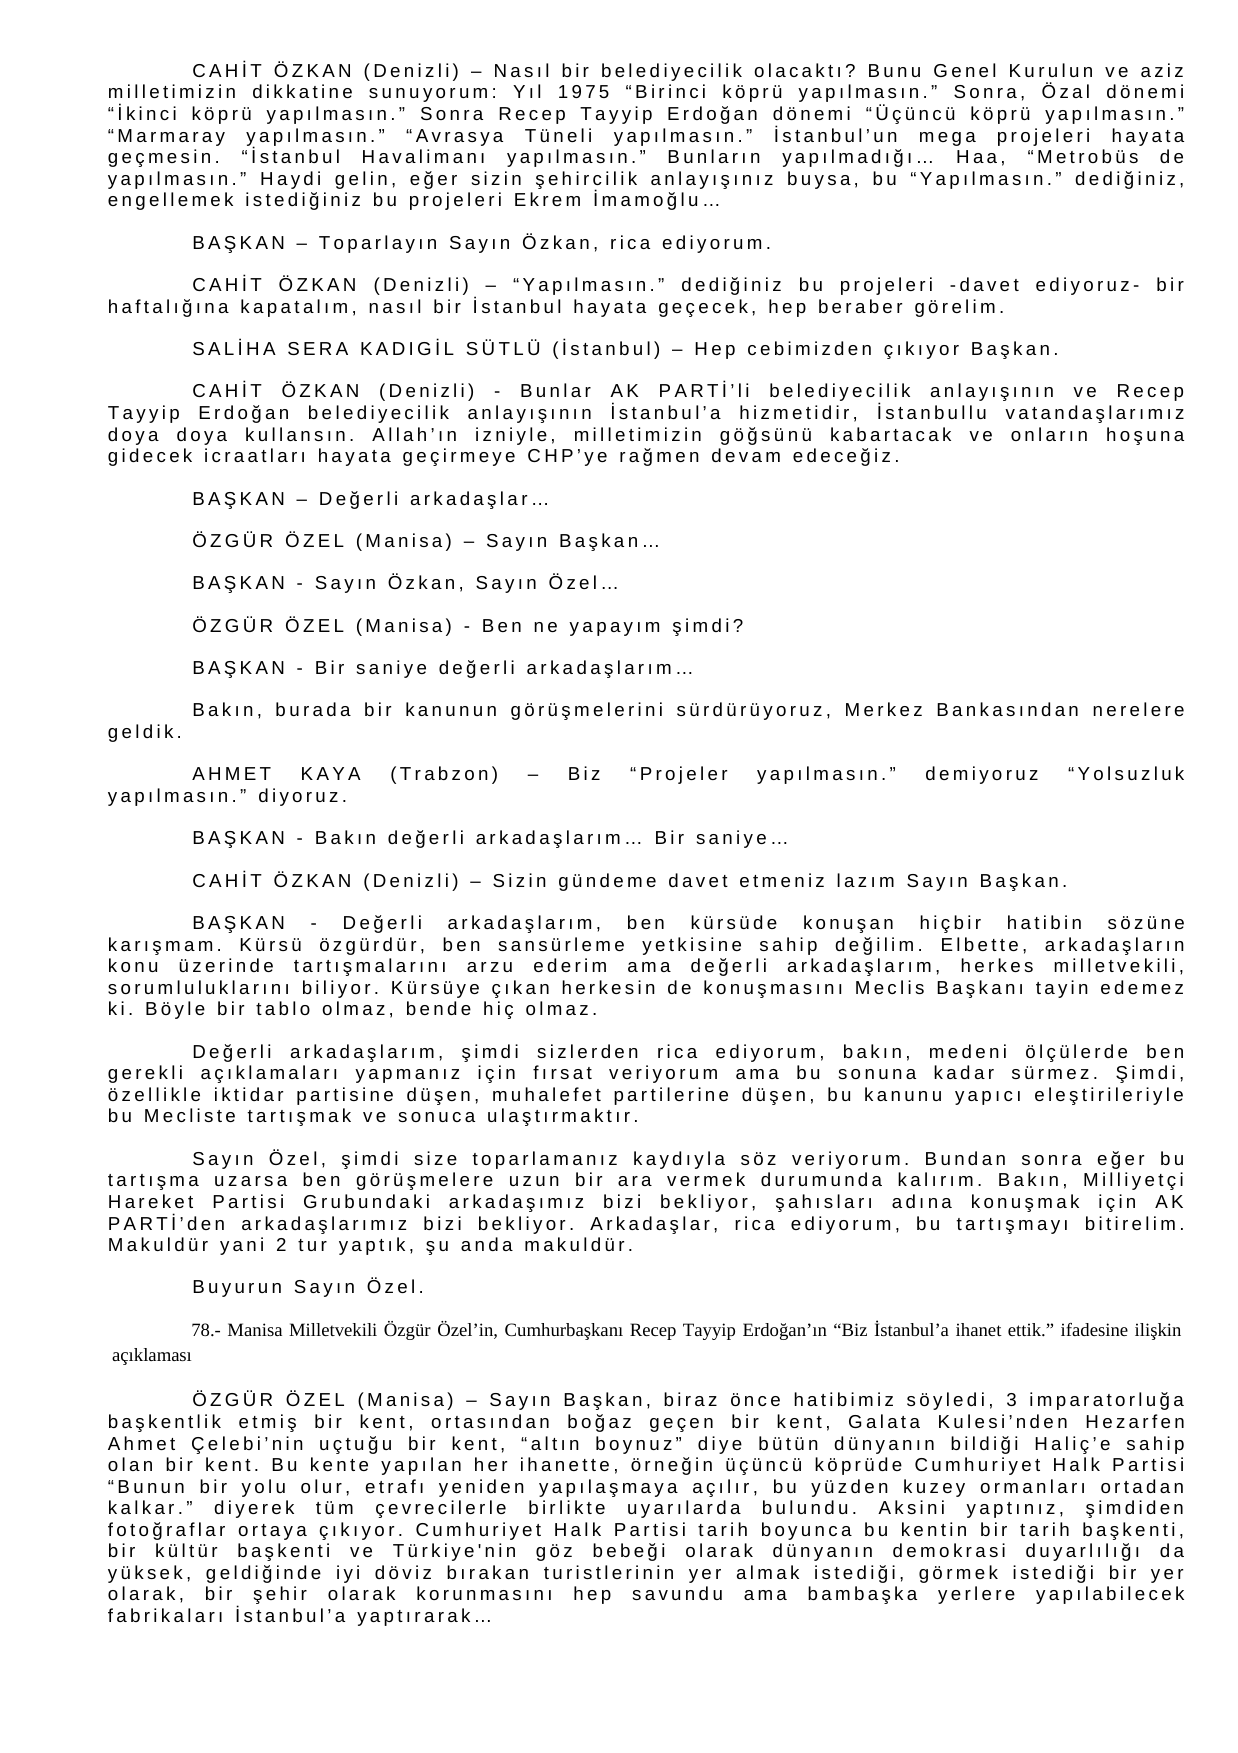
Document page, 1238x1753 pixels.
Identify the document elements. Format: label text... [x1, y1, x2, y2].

text BAŞKAN - Bakın değerli arkadaşlarım… Bir saniye… [108, 827, 1186, 849]
text CAHİT ÖZKAN (Denizli) – “Yapılmasın.” dediğiniz bu projeleri -davet ediyoruz- bir haftalığına kapatalım, nasıl bir İstanbul hayata geçecek, hep beraber görelim. [108, 274, 1186, 317]
text SALİHA SERA KADIGİL SÜTLÜ (İstanbul) – Hep cebimizden çıkıyor Başkan. [108, 338, 1186, 359]
text Değerli arkadaşlarım, şimdi sizlerden rica ediyorum, bakın, medeni ölçülerde ben gerekli açıklamaları yapmanız için fırsat veriyorum ama bu sonuna kadar sürmez. Şimdi, özellikle iktidar partisine düşen, muhalefet partilerine düşen, bu kanunu yapıcı eleştirileriyle bu Mecliste tartışmak ve sonuca ulaştırmaktır. [108, 1041, 1186, 1127]
text BAŞKAN – Toparlayın Sayın Özkan, rica ediyorum. [108, 231, 1186, 253]
text BAŞKAN - Bir saniye değerli arkadaşlarım… [108, 657, 1186, 678]
text BAŞKAN - Sayın Özkan, Sayın Özel… [108, 572, 1186, 594]
text ÖZGÜR ÖZEL (Manisa) – Sayın Başkan, biraz önce hatibimiz söyledi, 3 imparatorluğa başkentlik etmiş bir kent, ortasından boğaz geçen bir kent, Galata Kulesi’nden Hezarfen Ahmet Çelebi’nin uçtuğu bir kent, “altın boynuz” diye bütün dünyanın bildiği Haliç’e sahip olan bir kent. Bu kente yapılan her ihanette, örneğin üçüncü köprüde Cumhuriyet Halk Partisi “Bunun bir yolu olur, etrafı yeniden yapılaşmaya açılır, bu yüzden kuzey ormanları ortadan kalkar.” diyerek tüm çevrecilerle birlikte uyarılarda bulundu. Aksini yaptınız, şimdiden fotoğraflar ortaya çıkıyor. Cumhuriyet Halk Partisi tarih boyunca bu kentin bir tarih başkenti, bir kültür başkenti ve Türkiye'nin göz bebeği olarak dünyanın demokrasi duyarlılığı da yüksek, geldiğinde iyi döviz bırakan turistlerinin yer almak istediği, görmek istediği bir yer olarak, bir şehir olarak korunmasını hep savundu ama bambaşka yerlere yapılabilecek fabrikaları İstanbul’a yaptırarak… [108, 1389, 1186, 1626]
text ÖZGÜR ÖZEL (Manisa) - Ben ne yapayım şimdi? [108, 614, 1186, 636]
text BAŞKAN - Değerli arkadaşlarım, ben kürsüde konuşan hiçbir hatibin sözüne karışmam. Kürsü özgürdür, ben sansürleme yetkisine sahip değilim. Elbette, arkadaşların konu üzerinde tartışmalarını arzu ederim ama değerli arkadaşlarım, herkes milletvekili, sorumluluklarını biliyor. Kürsüye çıkan herkesin de konuşmasını Meclis Başkanı tayin edemez ki. Böyle bir tablo olmaz, bende hiç olmaz. [108, 912, 1186, 1020]
text Bakın, burada bir kanunun görüşmelerini sürdürüyoruz, Merkez Bankasından nerelere geldik. [108, 699, 1186, 742]
text ÖZGÜR ÖZEL (Manisa) – Sayın Başkan… [108, 530, 1186, 551]
text CAHİT ÖZKAN (Denizli) – Sizin gündeme davet etmeniz lazım Sayın Başkan. [108, 869, 1186, 891]
text AHMET KAYA (Trabzon) – Biz “Projeler yapılmasın.” demiyoruz “Yolsuzluk yapılmasın.” diyoruz. [108, 763, 1186, 806]
text BAŞKAN – Değerli arkadaşlar… [108, 487, 1186, 509]
text CAHİT ÖZKAN (Denizli) – Nasıl bir belediyecilik olacaktı? Bunu Genel Kurulun ve aziz milletimizin dikkatine sunuyorum: Yıl 1975 “Birinci köprü yapılmasın.” Sonra, Özal dönemi “İkinci köprü yapılmasın.” Sonra Recep Tayyip Erdoğan dönemi “Üçüncü köprü yapılmasın.” “Marmaray yapılmasın.” “Avrasya Tüneli yapılmasın.” İstanbul’un mega projeleri hayata geçmesin. “İstanbul Havalimanı yapılmasın.” Bunların yapılmadığı… Haa, “Metrobüs de yapılmasın.” Haydi gelin, eğer sizin şehircilik anlayışınız buysa, bu “Yapılmasın.” dediğiniz, engellemek istediğiniz bu projeleri Ekrem İmamoğlu… [108, 60, 1186, 211]
text Buyurun Sayın Özel. [108, 1276, 1186, 1298]
text Sayın Özel, şimdi size toparlamanız kaydıyla söz veriyorum. Bundan sonra eğer bu tartışma uzarsa ben görüşmelere uzun bir ara vermek durumunda kalırım. Bakın, Milliyetçi Hareket Partisi Grubundaki arkadaşımız bizi bekliyor, şahısları adına konuşmak için AK PARTİ’den arkadaşlarımız bizi bekliyor. Arkadaşlar, rica ediyorum, bu tartışmayı bitirelim. Makuldür yani 2 tur yaptık, şu anda makuldür. [108, 1148, 1186, 1256]
text CAHİT ÖZKAN (Denizli) - Bunlar AK PARTİ’li belediyecilik anlayışının ve Recep Tayyip Erdoğan belediyecilik anlayışının İstanbul’a hizmetidir, İstanbullu vatandaşlarımız doya doya kullansın. Allah’ın izniyle, milletimizin göğsünü kabartacak ve onların hoşuna gidecek icraatları hayata geçirmeye CHP’ye rağmen devam edeceğiz. [108, 380, 1186, 466]
text 78.- Manisa Milletvekili Özgür Özel’in, Cumhurbaşkanı Recep Tayyip Erdoğan’ın “Biz İstanbul’a ihanet ettik.” ifadesine ilişkin açıklaması [112, 1319, 1184, 1365]
